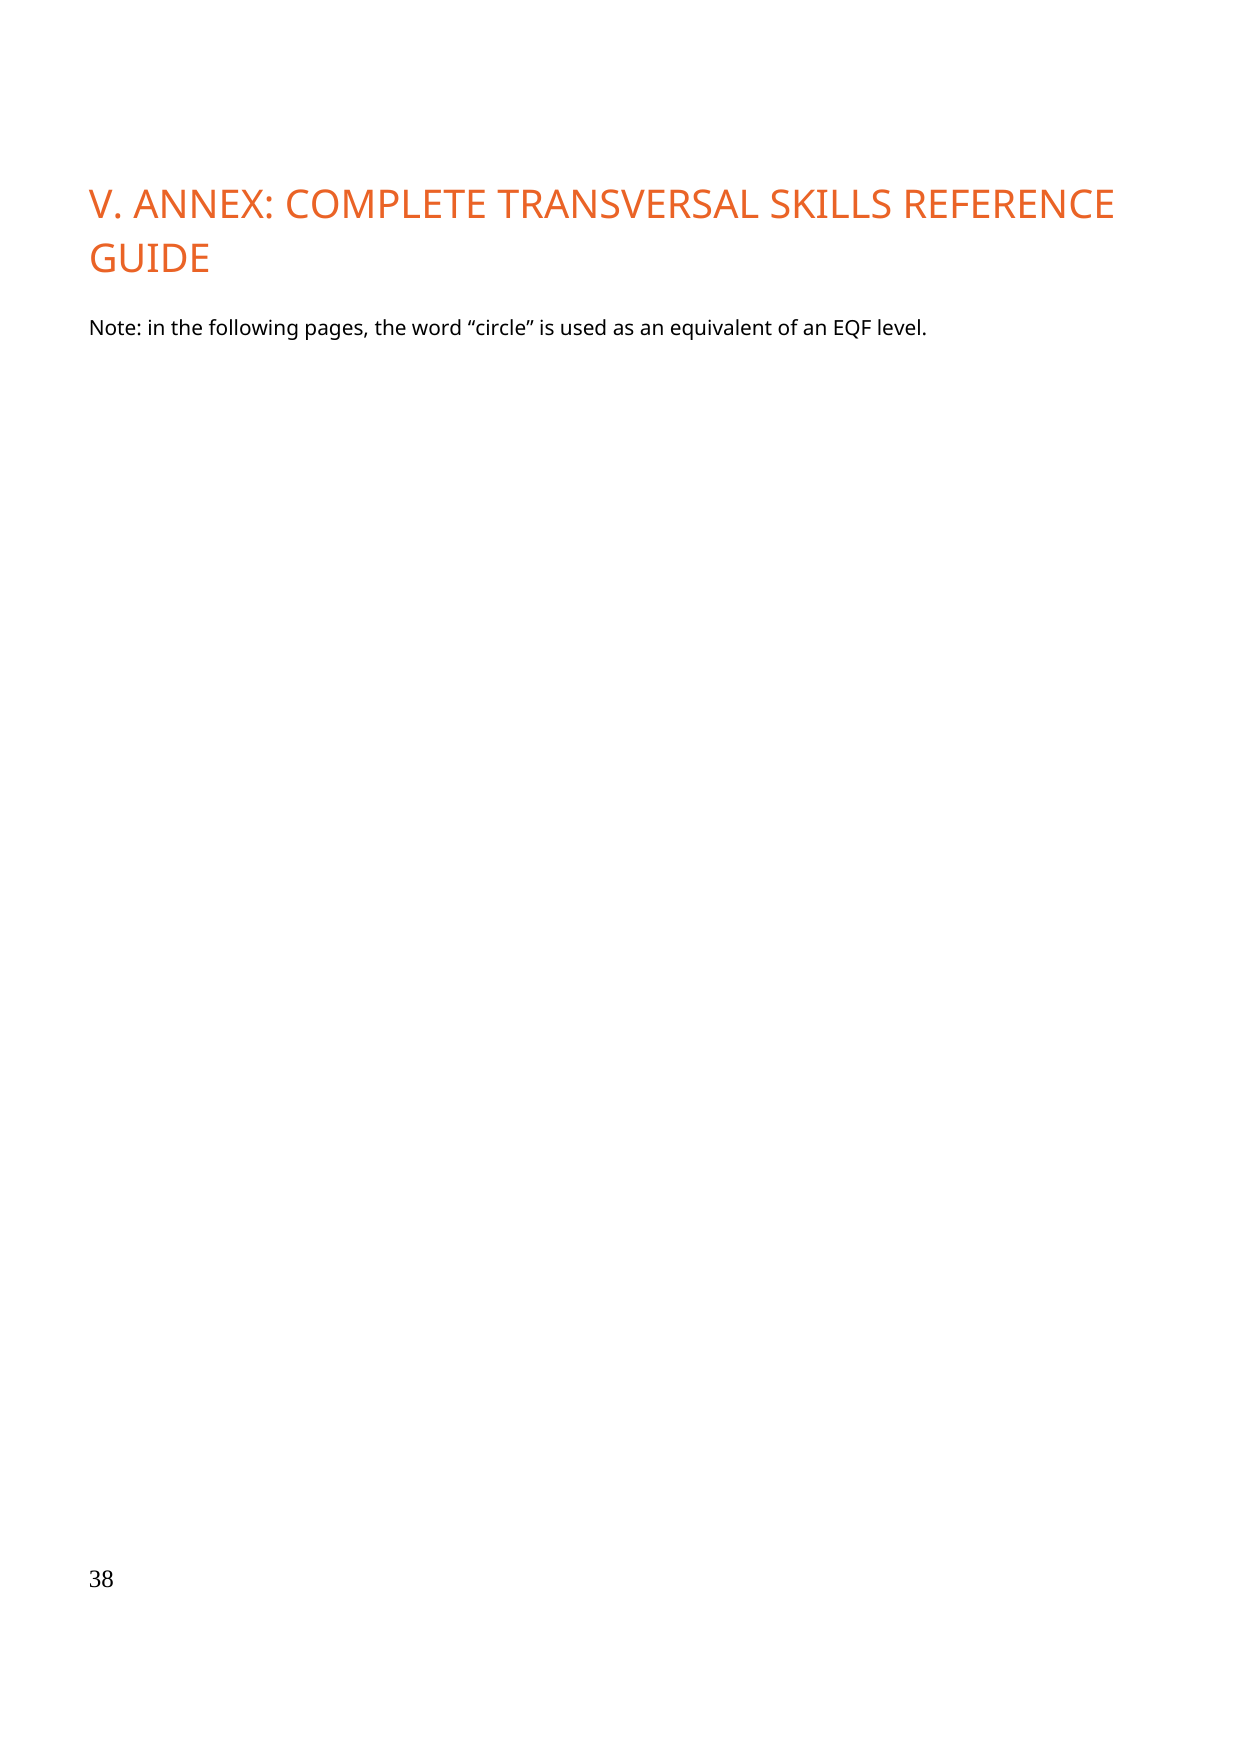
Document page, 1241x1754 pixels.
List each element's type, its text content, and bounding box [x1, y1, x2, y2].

text V. ANNEX: COMPLETE TRANSVERSAL SKILLS REFERENCE GUIDE [88, 176, 1152, 284]
text Note: in the following pages, the word “circle” is used as an equivalent of an EQF level. [88, 313, 1152, 342]
